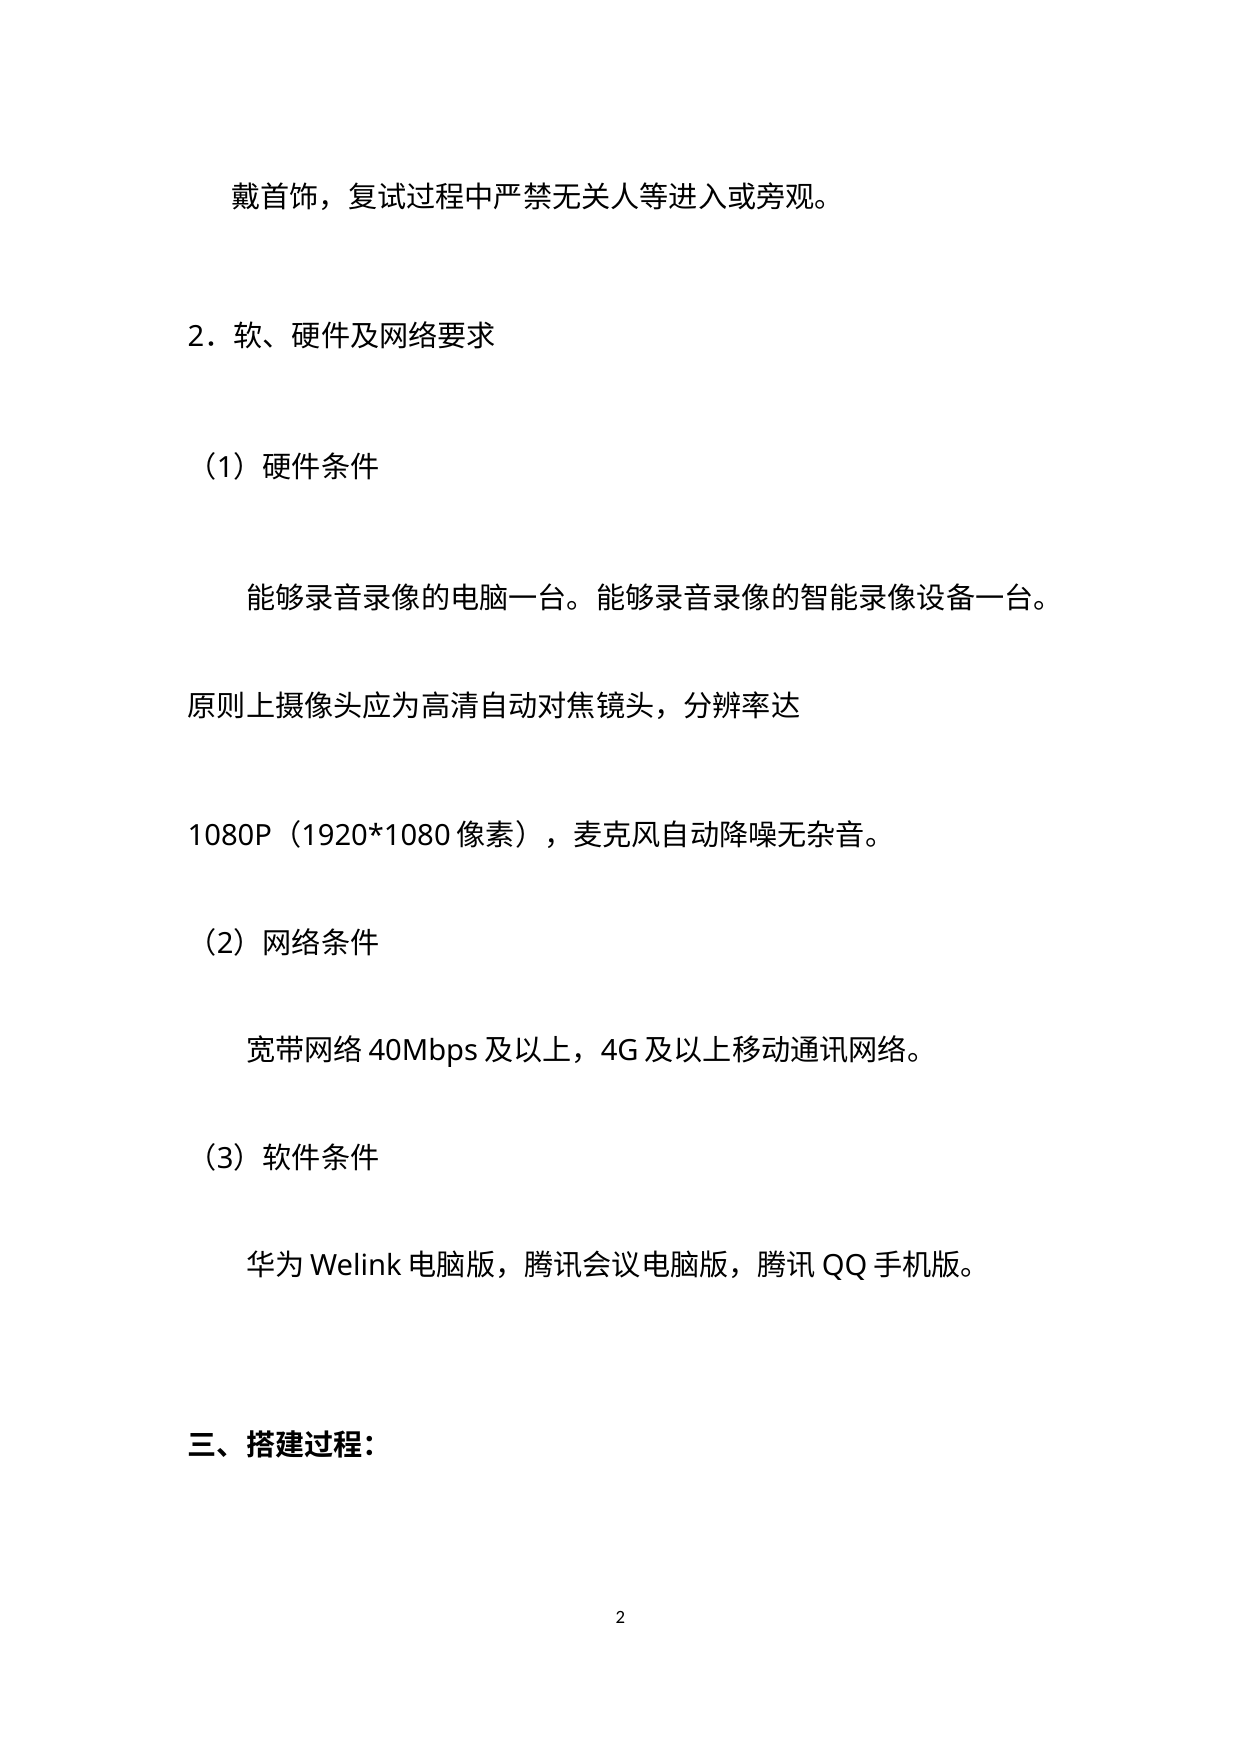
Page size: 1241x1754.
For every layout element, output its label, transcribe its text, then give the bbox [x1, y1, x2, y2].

text 华为Welink电脑版，腾讯会议电脑版，腾讯QQ手机版。 [187, 1230, 1053, 1295]
text 能够录音录像的电脑一台。能够录音录像的智能录像设备一台。 [187, 563, 1053, 628]
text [231, 162, 1053, 227]
text 三、搭建过程： [187, 1410, 1053, 1475]
text （3）软件条件 [187, 1123, 1053, 1188]
text （2）网络条件 [187, 908, 1053, 973]
list 软、硬件及网络要求 [187, 302, 1053, 367]
text （1）硬件条件 [187, 433, 1053, 498]
text 原则上摄像头应为高清自动对焦镜头，分辨率达1080P（1920*1080像素），麦克风自动降噪无杂音。 [187, 671, 1053, 866]
text 宽带网络40Mbps及以上，4G及以上移动通讯网络。 [187, 1016, 1053, 1081]
